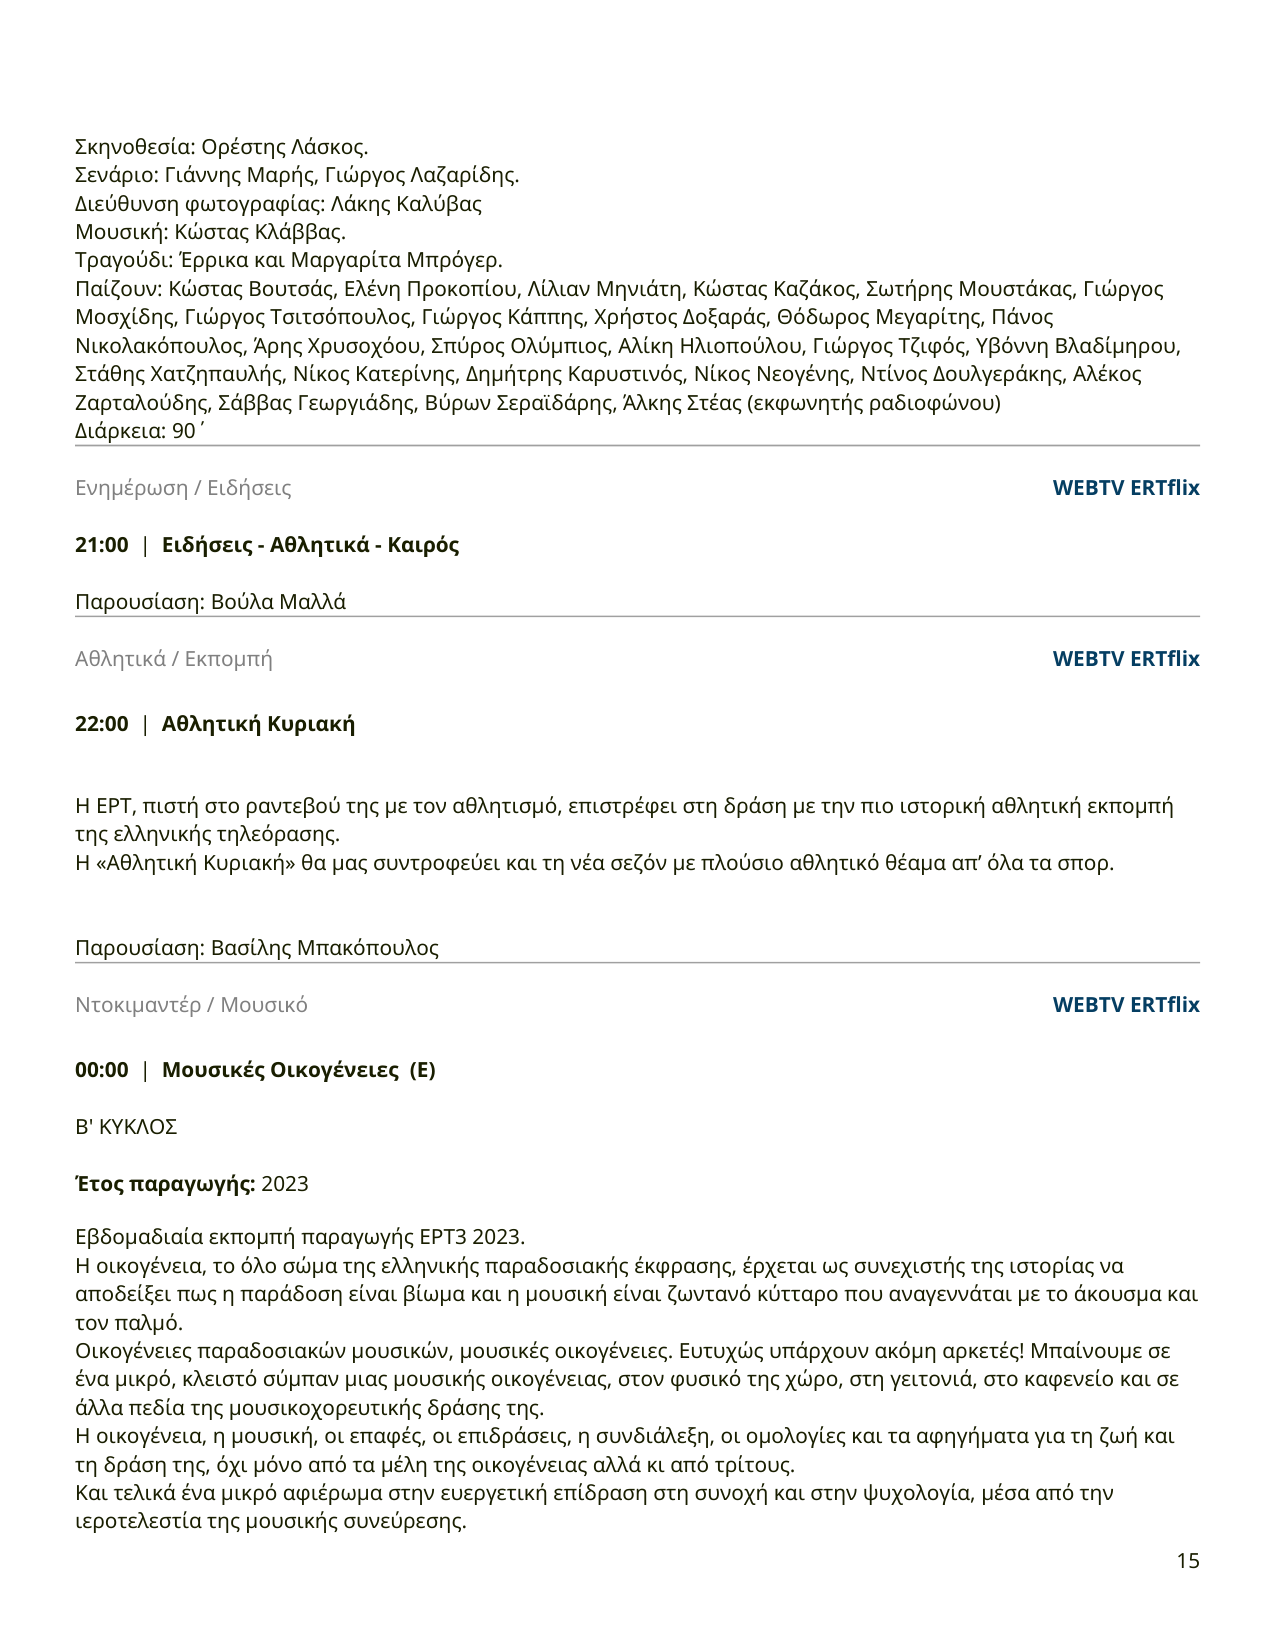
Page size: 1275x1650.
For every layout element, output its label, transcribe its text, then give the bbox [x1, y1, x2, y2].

table_header WEBTV ERTflix [638, 644, 1200, 673]
text 00:00 | Μουσικές Οικογένειες (E) Β' ΚΥΚΛΟΣ Έτος παραγωγής: 2023 [75, 1019, 1200, 1197]
table_header Ντοκιμαντέρ / Μουσικό [75, 991, 637, 1019]
text 22:00 | Αθλητική Κυριακή [75, 673, 1200, 766]
text Παρουσίαση: Βασίλης Μπακόπουλος [75, 876, 1200, 961]
table_header Αθλητικά / Εκπομπή [75, 644, 637, 673]
text Εβδομαδιαία εκπομπή παραγωγής ΕΡΤ3 2023. Η οικογένεια, το όλο σώμα της ελληνικής παραδοσιακής έκφρασης, έρχεται ως συνεχιστής της ιστορίας να αποδείξει πως η παράδοση είναι βίωμα και η μουσική είναι ζωντανό κύτταρο που αναγεννάται με το άκουσμα και τον παλμό. Οικογένειες παραδοσιακών μουσικών, μουσικές οικογένειες. Ευτυχώς υπάρχουν ακόμη αρκετές! Μπαίνουμε σε ένα μικρό, κλειστό σύμπαν μιας μουσικής οικογένειας, στον φυσικό της χώρο, στη γειτονιά, στο καφενείο και σε άλλα πεδία της μουσικοχορευτικής δράσης της. Η οικογένεια, η μουσική, οι επαφές, οι επιδράσεις, η συνδιάλεξη, οι ομολογίες και τα αφηγήματα για τη ζωή και τη δράση της, όχι μόνο από τα μέλη της οικογένειας αλλά κι από τρίτους. Και τελικά ένα μικρό αφιέρωμα στην ευεργετική επίδραση στη συνοχή και στην ψυχολογία, μέσα από την ιεροτελεστία της μουσικής συνεύρεσης. [75, 1222, 1200, 1535]
text Η ΕΡΤ, πιστή στο ραντεβού της με τον αθλητισμό, επιστρέφει στη δράση με την πιο ιστορική αθλητική εκπομπή της ελληνικής τηλεόρασης. Η «Αθλητική Κυριακή» θα μας συντροφεύει και τη νέα σεζόν με πλούσιο αθλητικό θέαμα απ’ όλα τα σπορ. [75, 791, 1200, 876]
table_header WEBTV ERTflix [638, 474, 1200, 502]
table_header Ενημέρωση / Ειδήσεις [75, 474, 637, 502]
text 21:00 | Ειδήσεις - Αθλητικά - Καιρός Παρουσίαση: Βούλα Μαλλά [75, 502, 1200, 615]
text Σκηνοθεσία: Ορέστης Λάσκος. Σενάριο: Γιάννης Μαρής, Γιώργος Λαζαρίδης. Διεύθυνση φωτογραφίας: Λάκης Καλύβας Μουσική: Κώστας Κλάββας. Τραγούδι: Έρρικα και Μαργαρίτα Μπρόγερ. Παίζουν: Κώστας Βουτσάς, Ελένη Προκοπίου, Λίλιαν Μηνιάτη, Κώστας Καζάκος, Σωτήρης Μουστάκας, Γιώργος Μοσχίδης, Γιώργος Τσιτσόπουλος, Γιώργος Κάππης, Χρήστος Δοξαράς, Θόδωρος Μεγαρίτης, Πάνος Νικολακόπουλος, Άρης Χρυσοχόου, Σπύρος Ολύμπιος, Αλίκη Ηλιοπούλου, Γιώργος Τζιφός, Υβόννη Βλαδίμηρου, Στάθης Χατζηπαυλής, Νίκος Κατερίνης, Δημήτρης Καρυστινός, Νίκος Νεογένης, Ντίνος Δουλγεράκης, Αλέκος Ζαρταλούδης, Σάββας Γεωργιάδης, Βύρων Σεραϊδάρης, Άλκης Στέας (εκφωνητής ραδιοφώνου) Διάρκεια: 90΄ [75, 75, 1200, 444]
table_header WEBTV ERTflix [638, 991, 1200, 1019]
